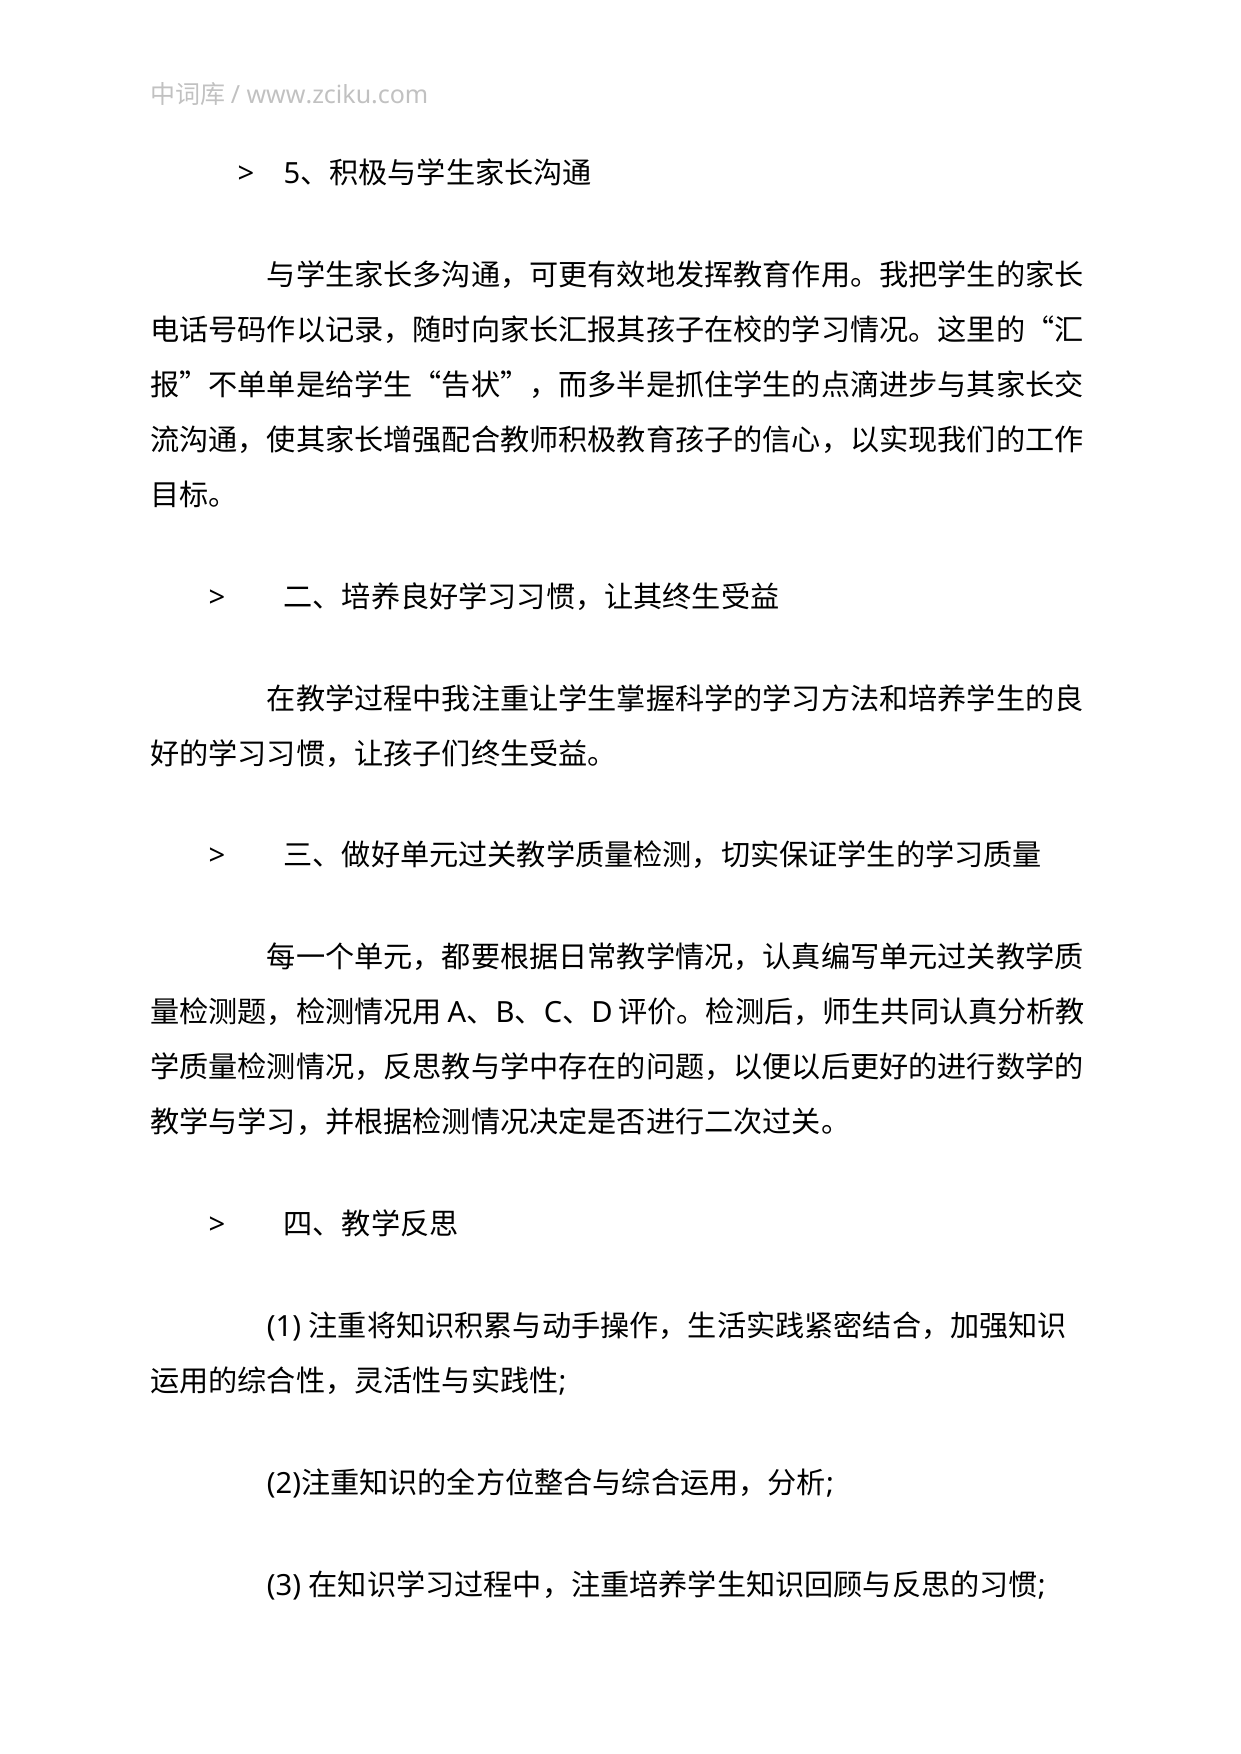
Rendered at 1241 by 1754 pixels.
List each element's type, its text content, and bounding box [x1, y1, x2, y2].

text > 三、做好单元过关教学质量检测，切实保证学生的学习质量 [150, 832, 1090, 874]
text > 5、积极与学生家长沟通 [150, 150, 1090, 192]
text (3) 在知识学习过程中，注重培养学生知识回顾与反思的习惯; [150, 1561, 1090, 1604]
text > 二、培养良好学习习惯，让其终生受益 [150, 573, 1090, 616]
text (2)注重知识的全方位整合与综合运用，分析; [150, 1459, 1090, 1502]
text (1) 注重将知识积累与动手操作，生活实践紧密结合，加强知识运用的综合性，灵活性与实践性; [150, 1302, 1090, 1400]
text > 四、教学反思 [150, 1201, 1090, 1243]
text 在教学过程中我注重让学生掌握科学的学习方法和培养学生的良好的学习习惯，让孩子们终生受益。 [150, 675, 1090, 772]
text 与学生家长多沟通，可更有效地发挥教育作用。我把学生的家长电话号码作以记录，随时向家长汇报其孩子在校的学习情况。这里的“汇报”不单单是给学生“告状”，而多半是抓住学生的点滴进步与其家长交流沟通，使其家长增强配合教师积极教育孩子的信心，以实现我们的工作目标。 [150, 252, 1090, 514]
text 每一个单元，都要根据日常教学情况，认真编写单元过关教学质量检测题，检测情况用A、B、C、D评价。检测后，师生共同认真分析教学质量检测情况，反思教与学中存在的问题，以便以后更好的进行数学的教学与学习，并根据检测情况决定是否进行二次过关。 [150, 934, 1090, 1141]
